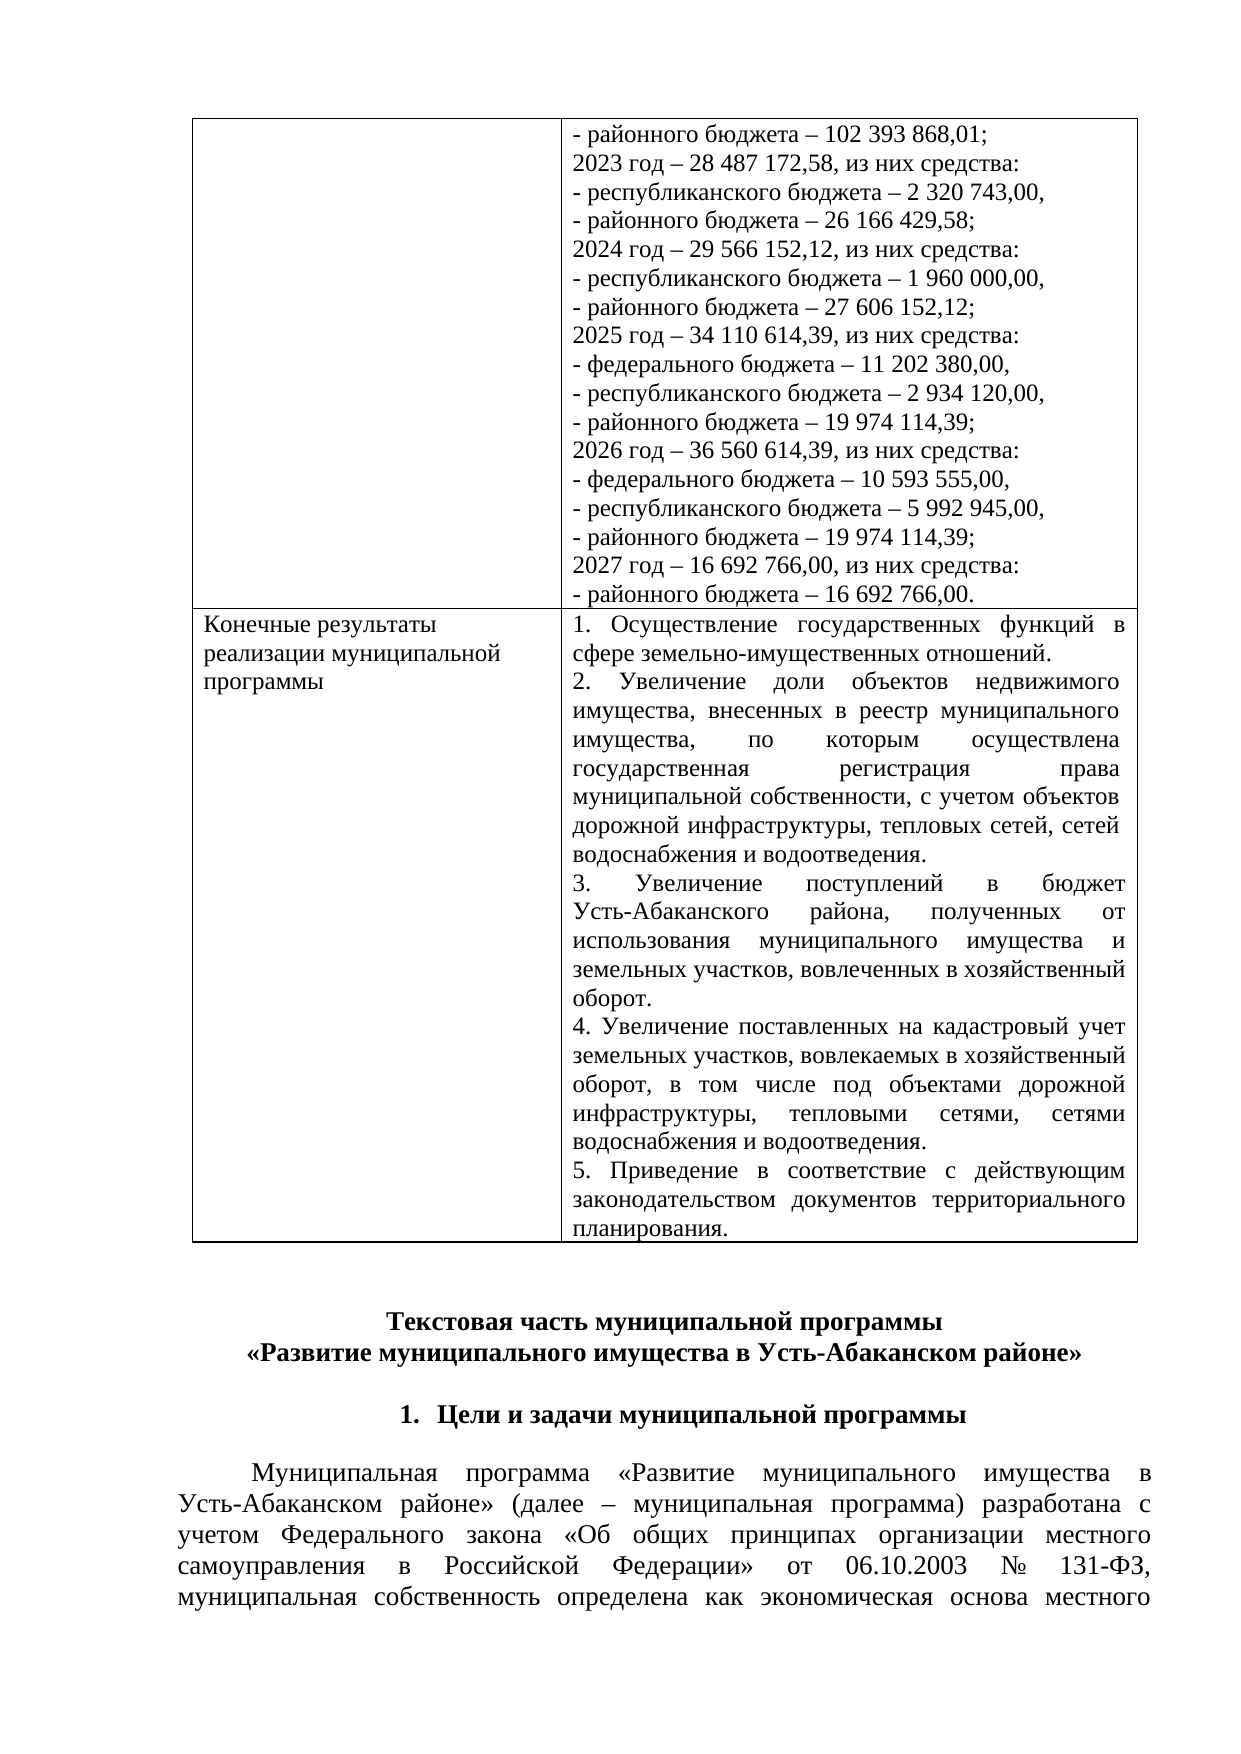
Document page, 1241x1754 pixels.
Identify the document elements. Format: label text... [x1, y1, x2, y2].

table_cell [562, 119, 1137, 608]
table_cell Конечные результаты реализации муниципальной программы [193, 609, 561, 1241]
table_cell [193, 119, 561, 608]
table_cell 1. Осуществление государственных функций в сфере земельно-имущественных отношений. 2. Увеличение доли объектов недвижимого имущества, внесенных в реестр муниципального имущества, по которым осуществлена государственная регистрация права муниципальной собственности, с учетом объектов дорожной инфраструктуры, тепловых сетей, сетей водоснабжения и водоотведения. 3. Увеличение поступлений в бюджет Усть-Абаканского района, полученных от использования муниципального имущества и земельных участков, вовлеченных в хозяйственный оборот. 4. Увеличение поставленных на кадастровый учет земельных участков, вовлекаемых в хозяйственный оборот, в том числе под объектами дорожной инфраструктуры, тепловыми сетями, сетями водоснабжения и водоотведения. 5. Приведение в соответствие с действующим законодательством документов территориального планирования. [562, 609, 1137, 1241]
list Цели и задачи муниципальной программы [215, 1398, 1152, 1429]
text «Развитие муниципального имущества в Усть-Абаканском районе» [177, 1336, 1152, 1367]
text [177, 1456, 1152, 1611]
text Текстовая часть муниципальной программы [177, 1305, 1152, 1336]
